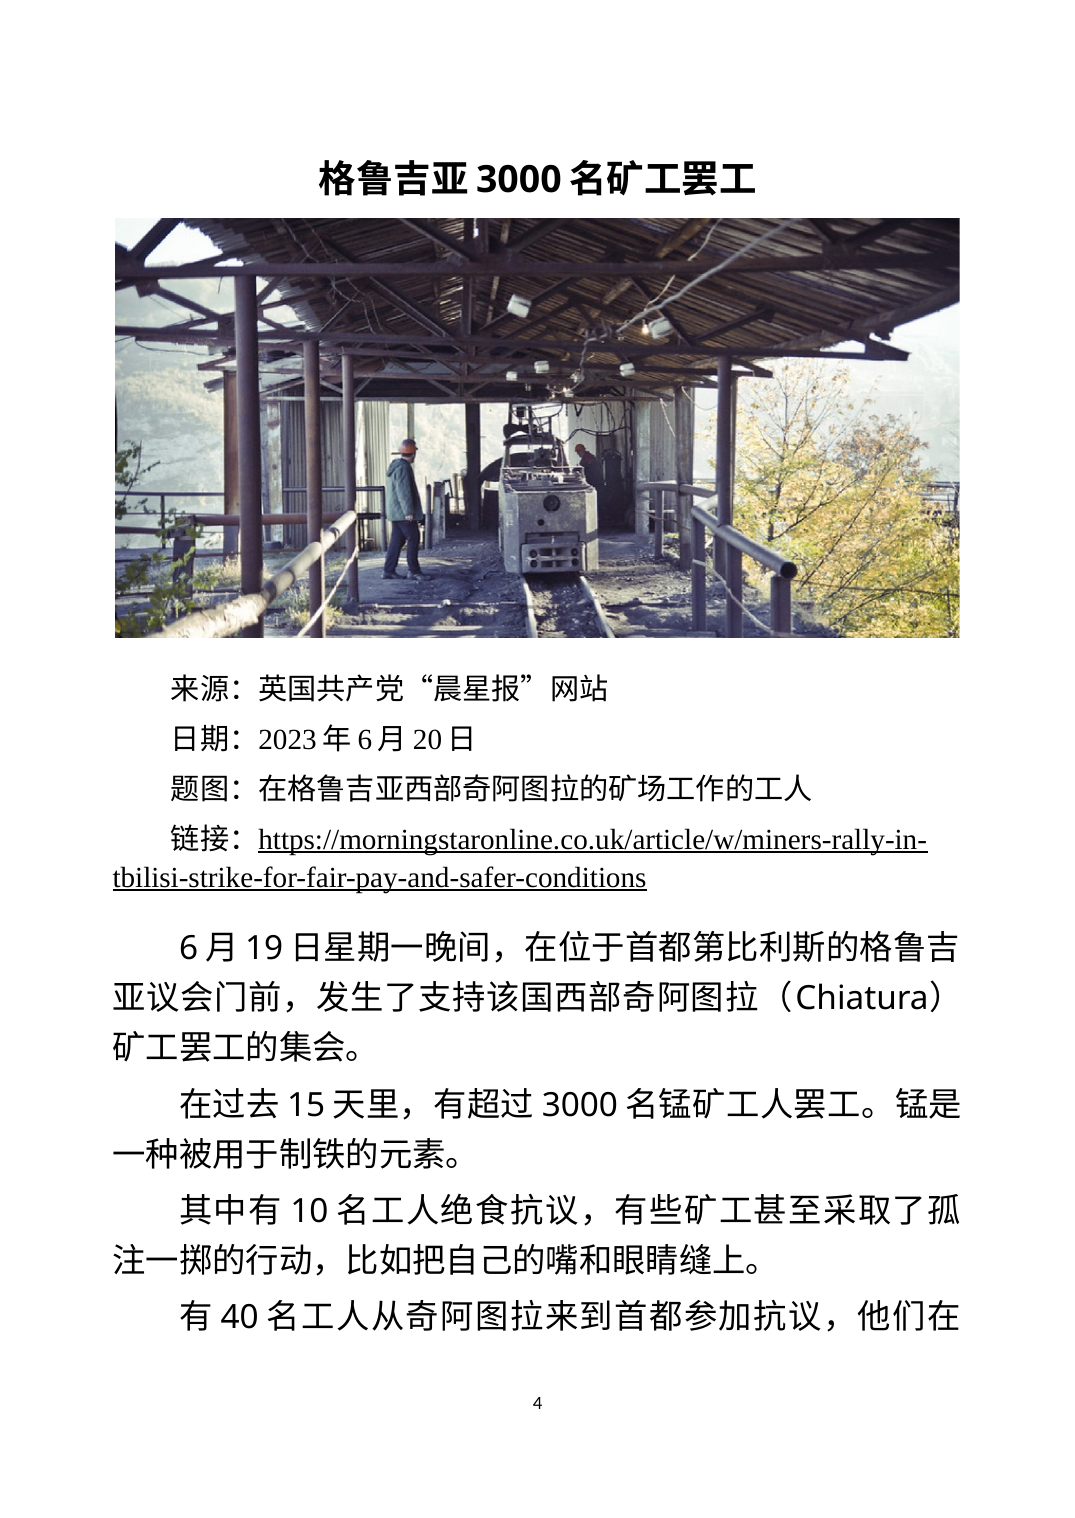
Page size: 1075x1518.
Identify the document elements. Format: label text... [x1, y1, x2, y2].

text 链接：https://morningstaronline.co.uk/article/w/miners-rally-in-tbilisi-strike-for-fair-pay-and-safer-conditions [112, 820, 963, 895]
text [112, 1288, 963, 1338]
subtitle 格鲁吉亚3000名矿工罢工 [112, 171, 963, 198]
text 其中有10名工人绝食抗议，有些矿工甚至采取了孤注一掷的行动，比如把自己的嘴和眼睛缝上。 [112, 1182, 963, 1282]
text 6月19日星期一晚间，在位于首都第比利斯的格鲁吉亚议会门前，发生了支持该国西部奇阿图拉（Chiatura）矿工罢工的集会。 [112, 920, 963, 1070]
picture [115, 218, 960, 638]
text 来源：英国共产党“晨星报”网站 [112, 670, 963, 707]
text 日期：2023年6月20日 [112, 720, 963, 757]
text 在过去15天里，有超过3000名锰矿工人罢工。锰是一种被用于制铁的元素。 [112, 1076, 963, 1176]
text 题图：在格鲁吉亚西部奇阿图拉的矿场工作的工人 [112, 770, 963, 807]
